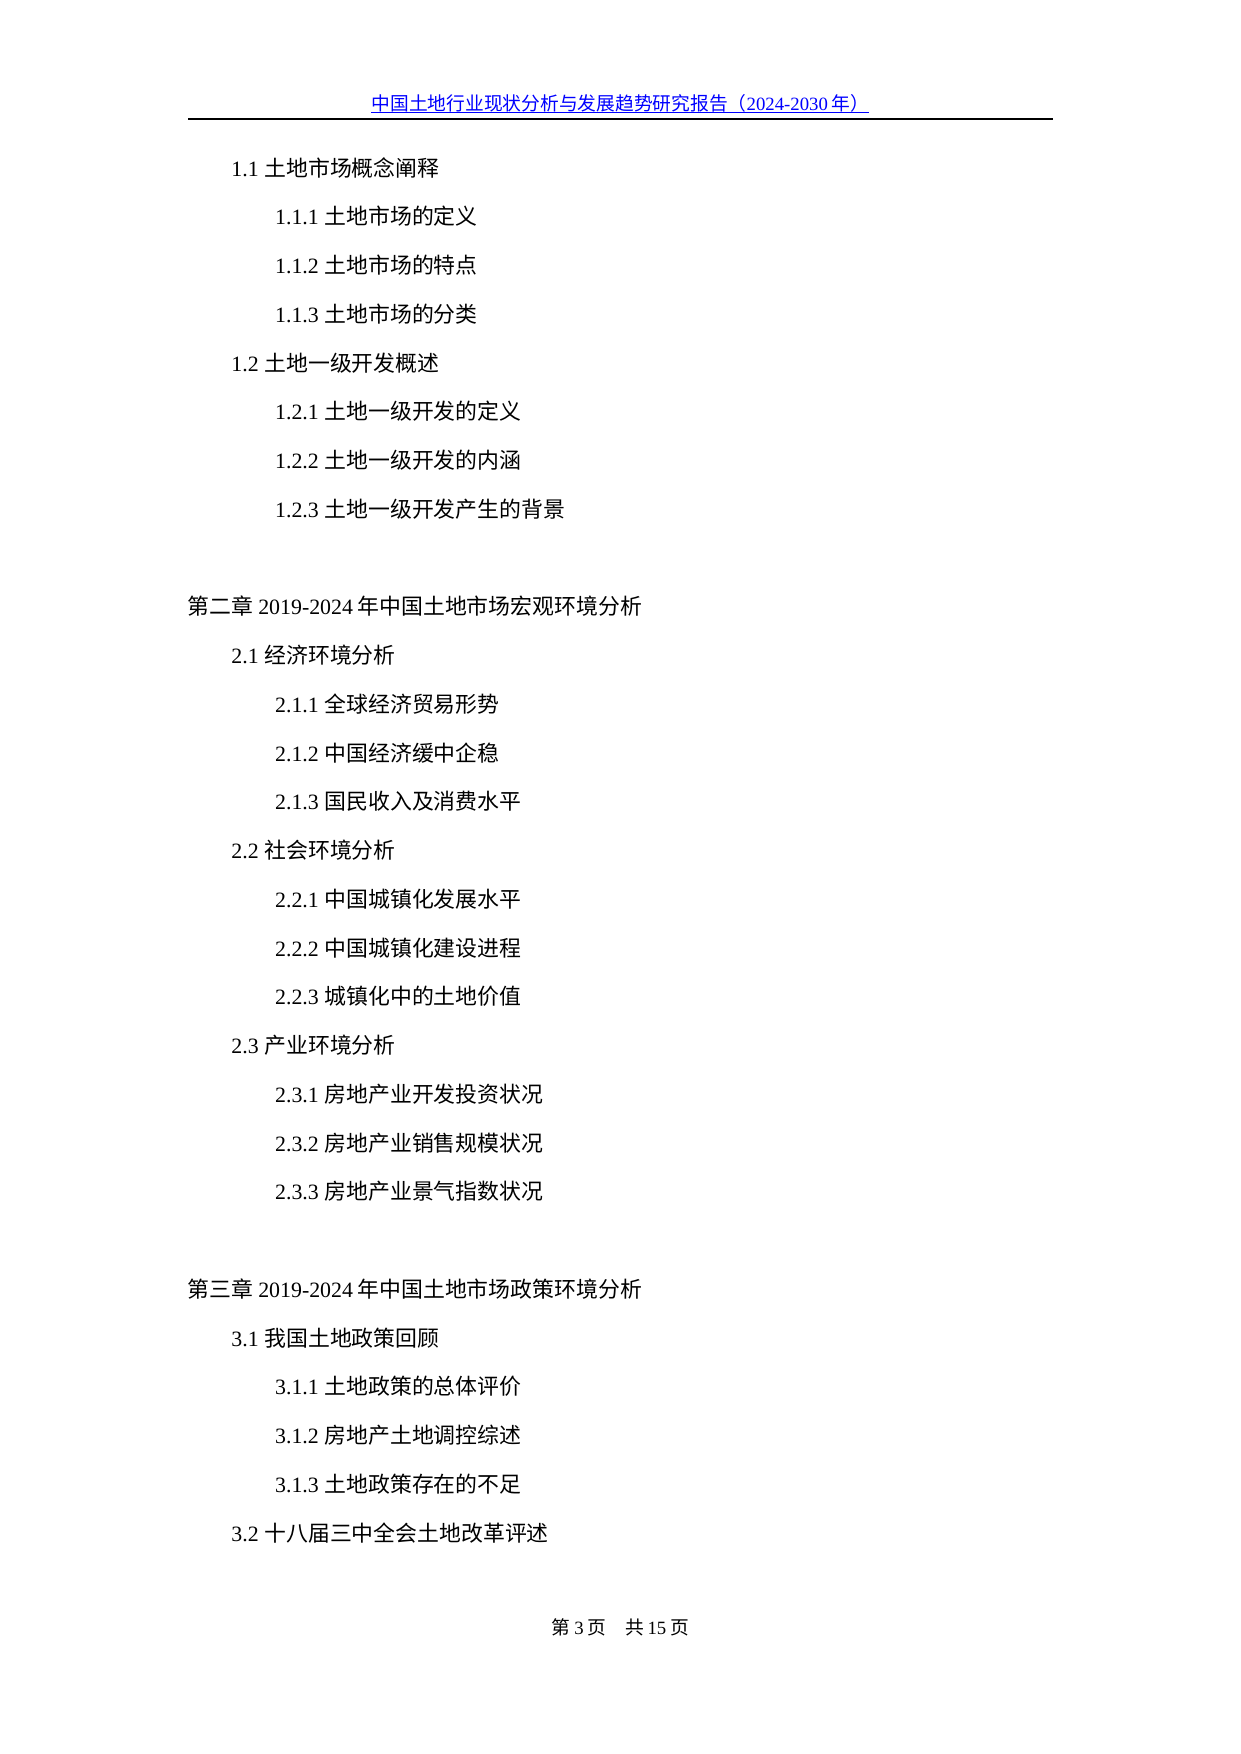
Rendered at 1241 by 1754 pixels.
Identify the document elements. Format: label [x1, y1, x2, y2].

text [187, 150, 1053, 1548]
